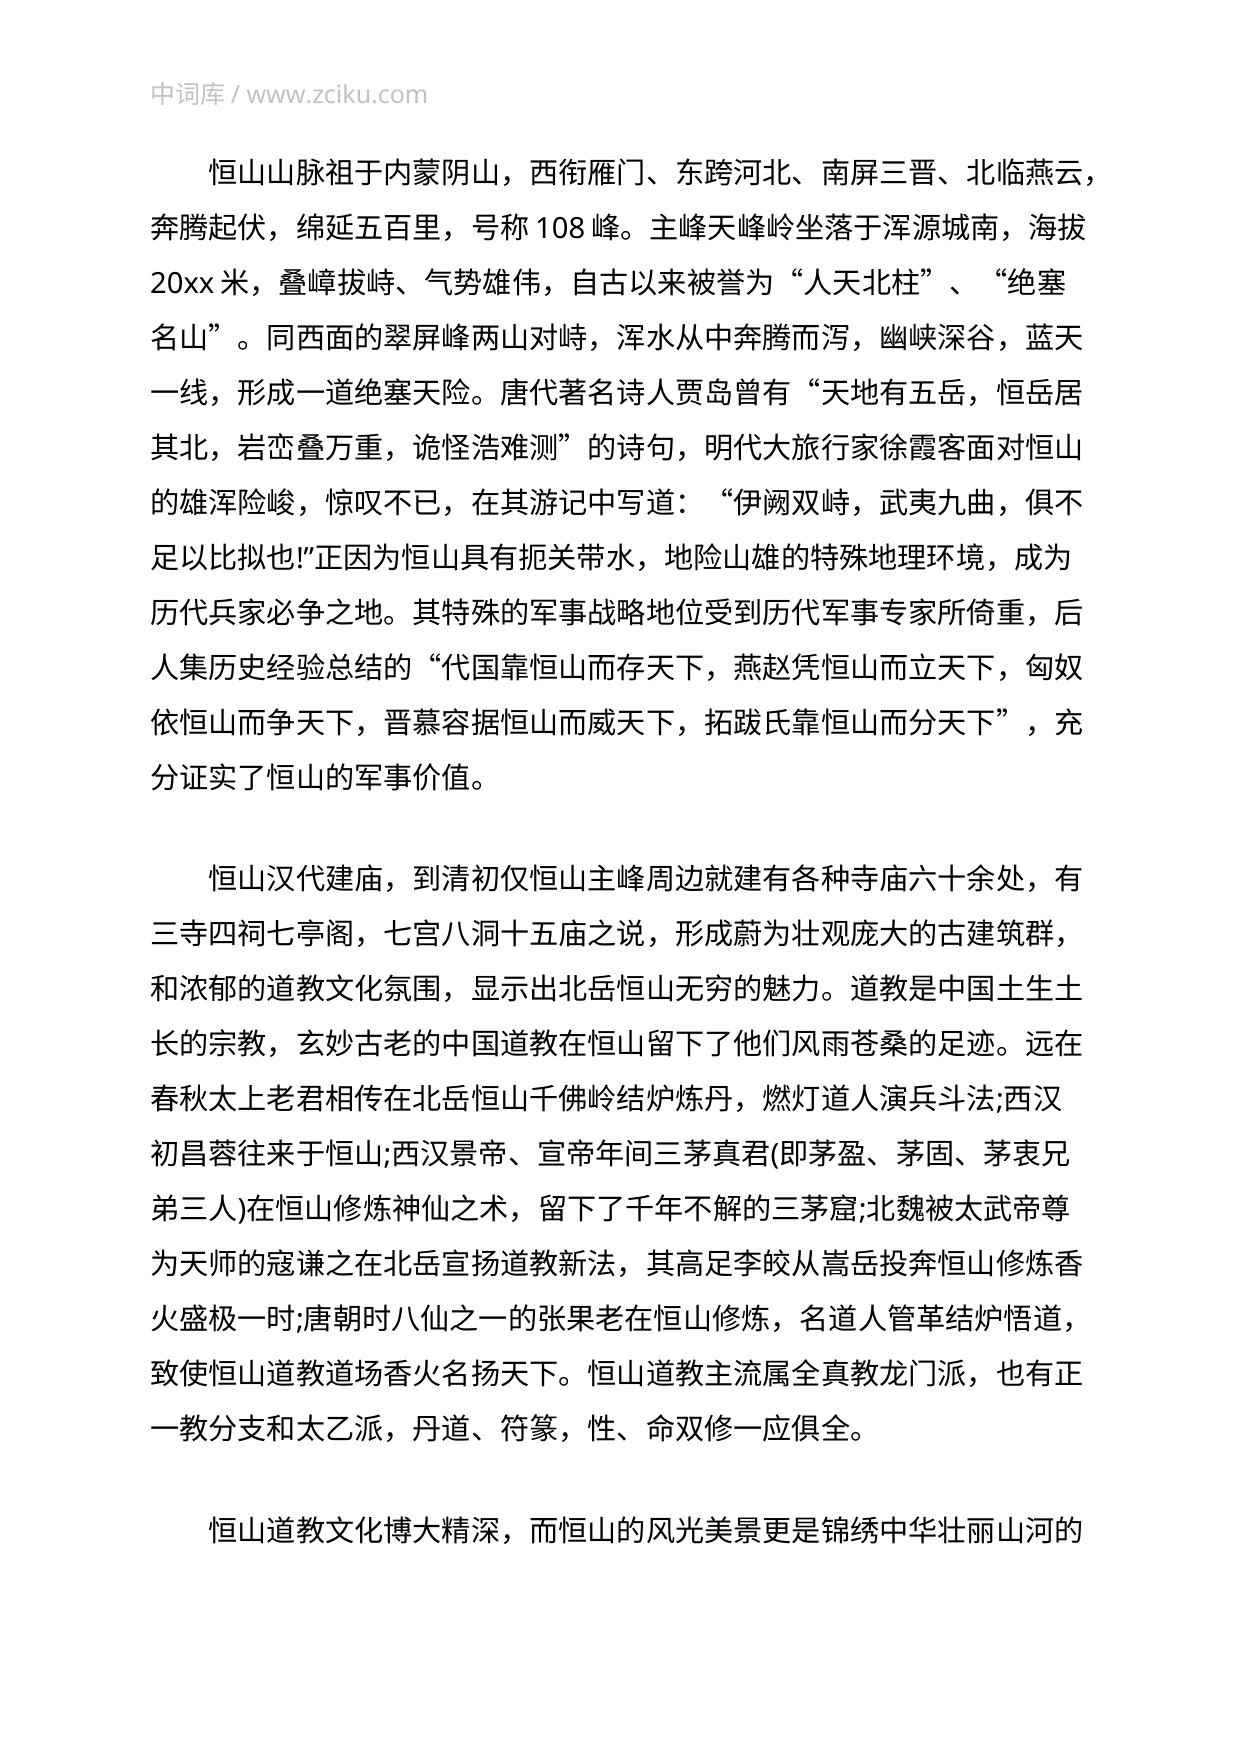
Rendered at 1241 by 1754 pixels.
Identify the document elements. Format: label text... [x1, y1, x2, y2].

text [150, 1507, 1090, 1549]
text 恒山汉代建庙，到清初仅恒山主峰周边就建有各种寺庙六十余处，有三寺四祠七亭阁，七宫八洞十五庙之说，形成蔚为壮观庞大的古建筑群，和浓郁的道教文化氛围，显示出北岳恒山无穷的魅力。道教是中国土生土长的宗教，玄妙古老的中国道教在恒山留下了他们风雨苍桑的足迹。远在春秋太上老君相传在北岳恒山千佛岭结炉炼丹，燃灯道人演兵斗法;西汉初昌蓉往来于恒山;西汉景帝、宣帝年间三茅真君(即茅盈、茅固、茅衷兄弟三人)在恒山修炼神仙之术，留下了千年不解的三茅窟;北魏被太武帝尊为天师的寇谦之在北岳宣扬道教新法，其高足李皎从嵩岳投奔恒山修炼香火盛极一时;唐朝时八仙之一的张果老在恒山修炼，名道人管革结炉悟道，致使恒山道教道场香火名扬天下。恒山道教主流属全真教龙门派，也有正一教分支和太乙派，丹道、符篆，性、命双修一应俱全。 [150, 856, 1090, 1448]
text 恒山山脉祖于内蒙阴山，西衔雁门、东跨河北、南屏三晋、北临燕云，奔腾起伏，绵延五百里，号称108峰。主峰天峰岭坐落于浑源城南，海拔20xx米，叠嶂拔峙、气势雄伟，自古以来被誉为“人天北柱”、“绝塞名山”。同西面的翠屏峰两山对峙，浑水从中奔腾而泻，幽峡深谷，蓝天一线，形成一道绝塞天险。唐代著名诗人贾岛曾有“天地有五岳，恒岳居其北，岩峦叠万重，诡怪浩难测”的诗句，明代大旅行家徐霞客面对恒山的雄浑险峻，惊叹不已，在其游记中写道：“伊阙双峙，武夷九曲，俱不足以比拟也!”正因为恒山具有扼关带水，地险山雄的特殊地理环境，成为历代兵家必争之地。其特殊的军事战略地位受到历代军事专家所倚重，后人集历史经验总结的“代国靠恒山而存天下，燕赵凭恒山而立天下，匈奴依恒山而争天下，晋慕容据恒山而威天下，拓跋氏靠恒山而分天下”，充分证实了恒山的军事价值。 [150, 150, 1090, 796]
